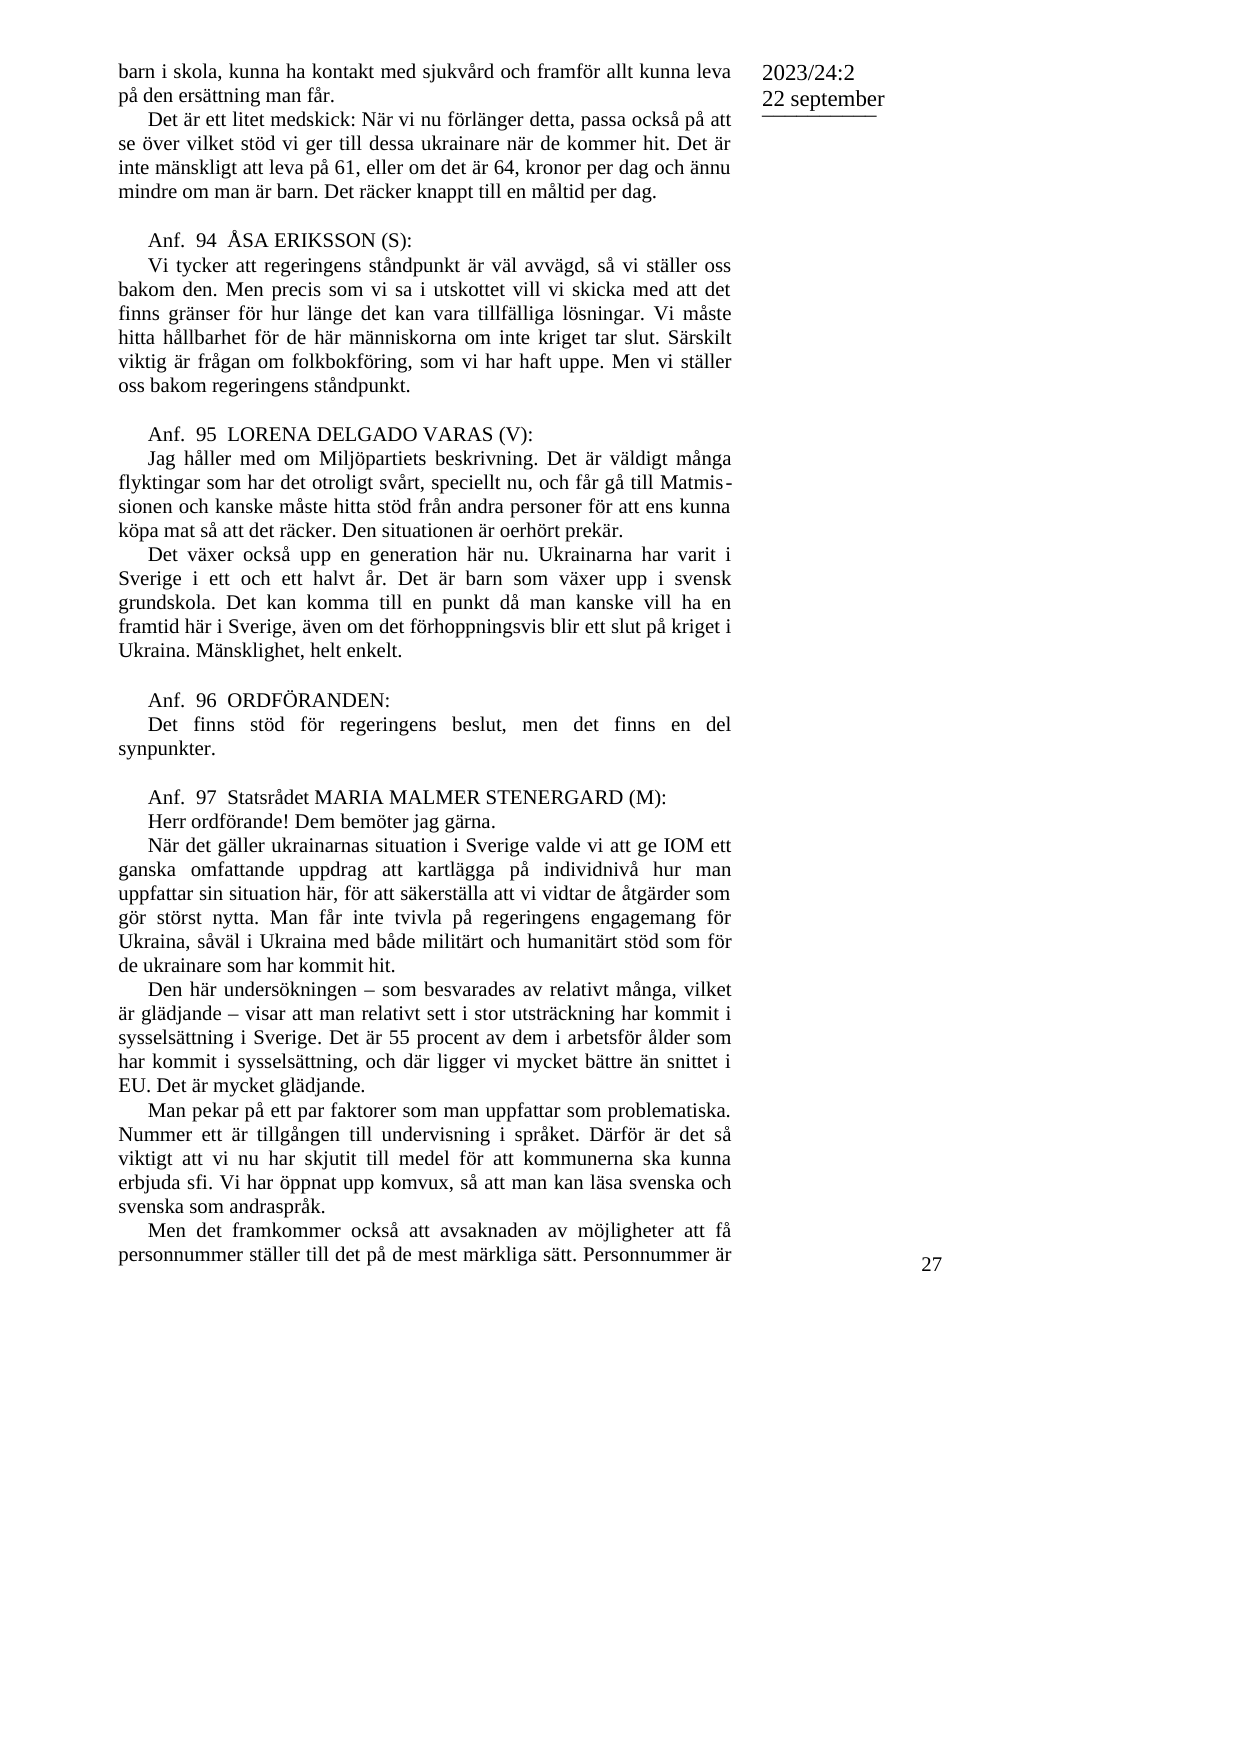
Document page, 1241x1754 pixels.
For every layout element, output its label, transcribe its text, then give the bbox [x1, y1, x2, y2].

text Vi tycker att regeringens ståndpunkt är väl avvägd, så vi ställer oss bakom den. Men precis som vi sa i utskottet vill vi skicka med att det finns gränser för hur länge det kan vara tillfälliga lösningar. Vi måste hitta hållbarhet för de här människorna om inte kriget tar slut. Särskilt viktig är frågan om folkbokföring, som vi har haft uppe. Men vi ställer oss bakom regeringens ståndpunkt. [118, 252, 732, 397]
subtitle Anf. 94 ÅSA ERIKSSON (S): [148, 228, 732, 252]
text Jag håller med om Miljöpartiets beskrivning. Det är väldigt många flyktingar som har det otroligt svårt, speciellt nu, och får gå till Matmissionen och kanske måste hitta stöd från andra personer för att ens kunna köpa mat så att det räcker. Den situationen är oerhört prekär. [118, 446, 732, 542]
text Det växer också upp en generation här nu. Ukrainarna har varit i Sverige i ett och ett halvt år. Det är barn som växer upp i svensk grundskola. Det kan komma till en punkt då man kanske vill ha en framtid här i Sverige, även om det förhoppningsvis blir ett slut på kriget i Ukraina. Mänsklighet, helt enkelt. [118, 542, 732, 662]
subtitle Anf. 97 Statsrådet MARIA MALMER STENERGARD (M): [148, 785, 732, 809]
text Man pekar på ett par faktorer som man uppfattar som problematiska. Nummer ett är tillgången till undervisning i språket. Därför är det så viktigt att vi nu har skjutit till medel för att kommunerna ska kunna erbjuda sfi. Vi har öppnat upp komvux, så att man kan läsa svenska och svenska som andraspråk. [118, 1097, 732, 1218]
text Det finns stöd för regeringens beslut, men det finns en del synpunkter. [118, 712, 732, 760]
text När det gäller ukrainarnas situation i Sverige valde vi att ge IOM ett ganska omfattande uppdrag att kartlägga på individnivå hur man uppfattar sin situation här, för att säkerställa att vi vidtar de åtgärder som gör störst nytta. Man får inte tvivla på regeringens engagemang för Ukraina, såväl i Ukraina med både militärt och humanitärt stöd som för de ukrainare som har kommit hit. [118, 833, 732, 977]
subtitle Anf. 95 LORENA DELGADO VARAS (V): [148, 422, 732, 446]
text Den här undersökningen – som besvarades av relativt många, vilket är glädjande – visar att man relativt sett i stor utsträckning har kommit i sysselsättning i Sverige. Det är 55 procent av dem i arbetsför ålder som har kommit i sysselsättning, och där ligger vi mycket bättre än snittet i EU. Det är mycket glädjande. [118, 977, 732, 1097]
text Herr ordförande! Dem bemöter jag gärna. [118, 809, 732, 833]
text Det är ett litet medskick: När vi nu förlänger detta, passa också på att se över vilket stöd vi ger till dessa ukrainare när de kommer hit. Det är inte mänskligt att leva på 61, eller om det är 64, kronor per dag och ännu mindre om man är barn. Det räcker knappt till en måltid per dag. [118, 107, 732, 203]
subtitle Anf. 96 ORDFÖRANDEN: [148, 687, 732, 712]
